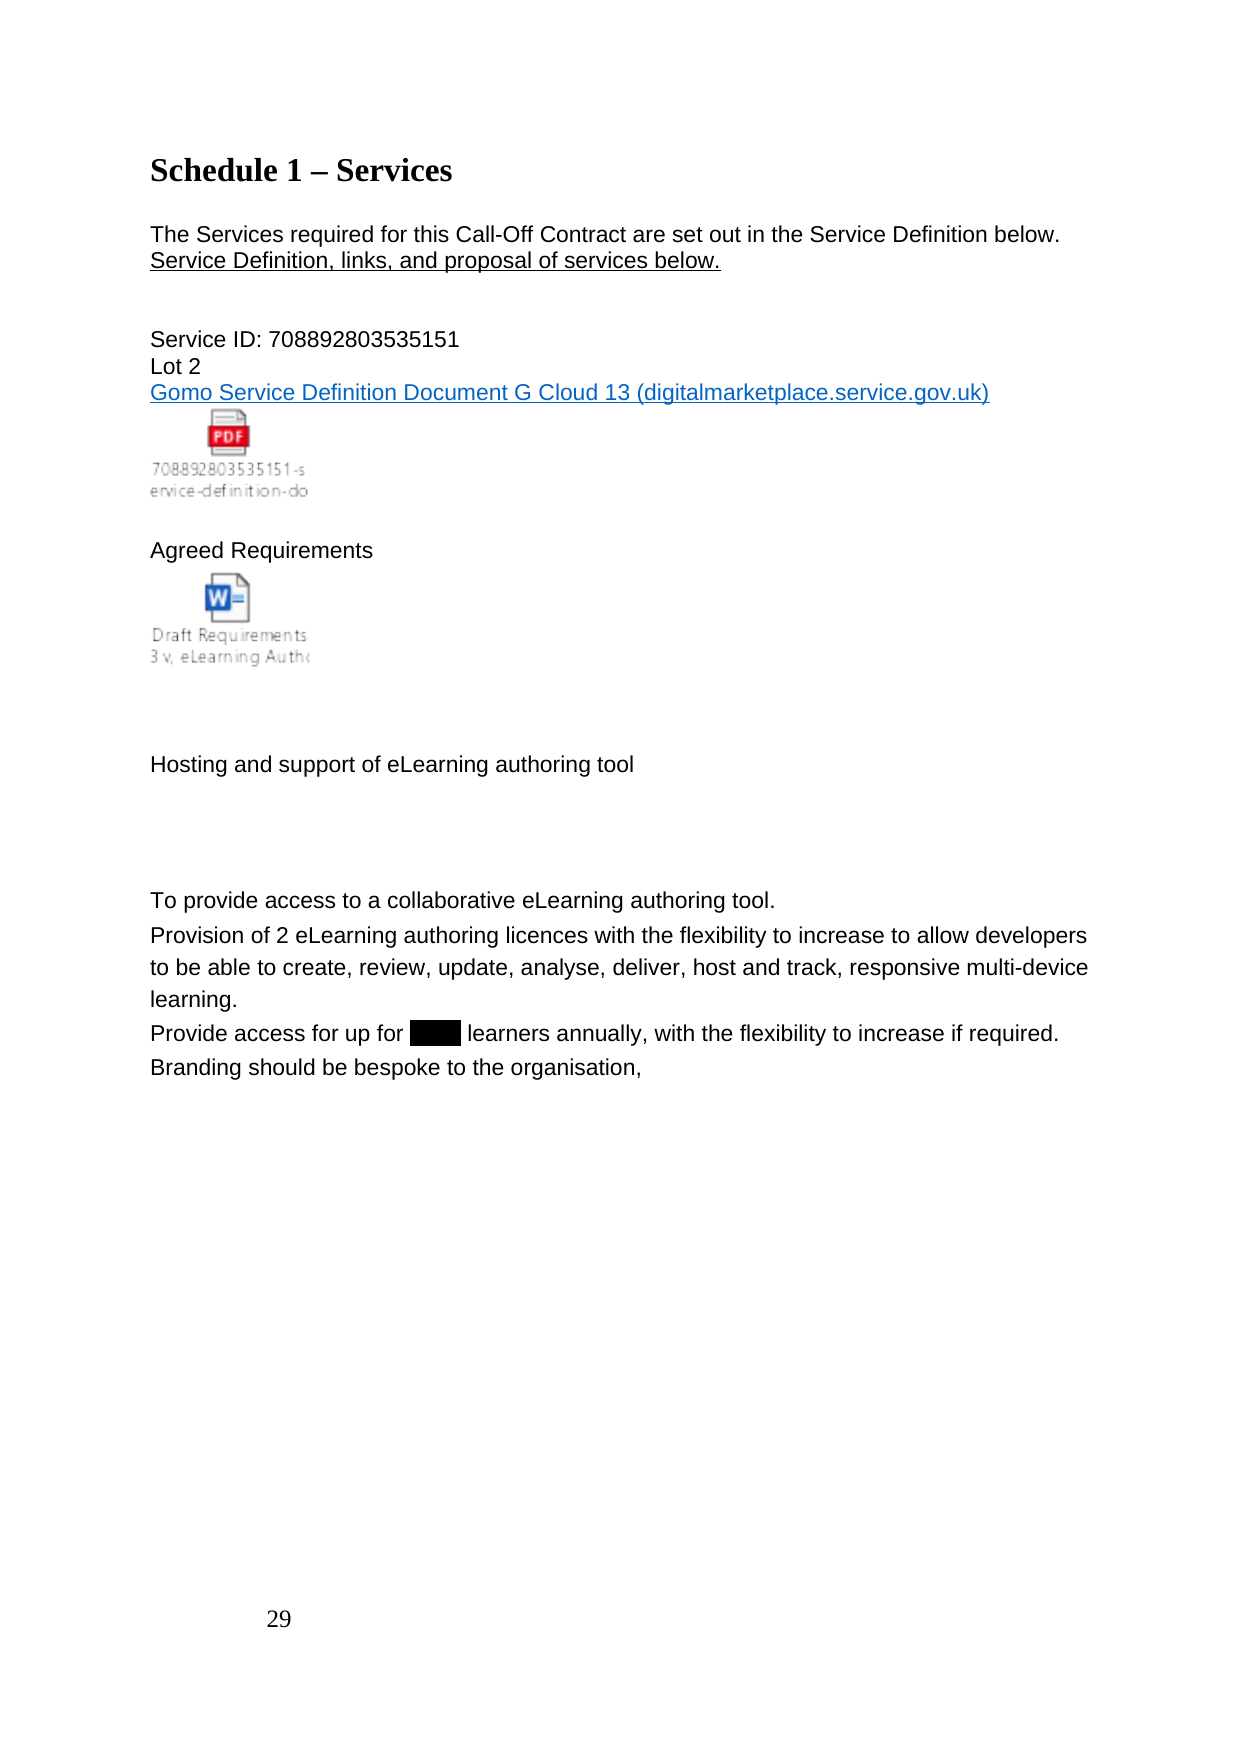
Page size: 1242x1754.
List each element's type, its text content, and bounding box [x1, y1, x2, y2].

text Branding should be bespoke to the organisation, [150, 1054, 1111, 1081]
text Provide access for up for 2000 learners annually, with the flexibility to increase if required. [461, 1020, 1111, 1046]
text To provide access to a collaborative eLearning authoring tool. [150, 887, 1111, 914]
subtitle Schedule 1 – Services [150, 150, 1111, 188]
text Gomo Service Definition Document G Cloud 13 (digitalmarketplace.service.gov.uk) [150, 379, 1111, 405]
text Hosting and support of eLearning authoring tool [150, 751, 1111, 777]
text Service Definition, links, and proposal of services below. [150, 247, 1111, 273]
text Agreed Requirements [150, 537, 1111, 563]
text Service ID: 708892803535151 [150, 326, 1111, 353]
text The Services required for this Call-Off Contract are set out in the Service Definition below. [150, 221, 1111, 247]
text Provision of 2 eLearning authoring licences with the flexibility to increase to allow developers to be able to create, review, update, analyse, deliver, host and track, responsive multi-device learning. [150, 922, 1111, 1012]
text Lot 2 [150, 353, 1111, 379]
text Provide access for up for 2000 learners annually, with the flexibility to increase if required. [150, 1020, 410, 1046]
